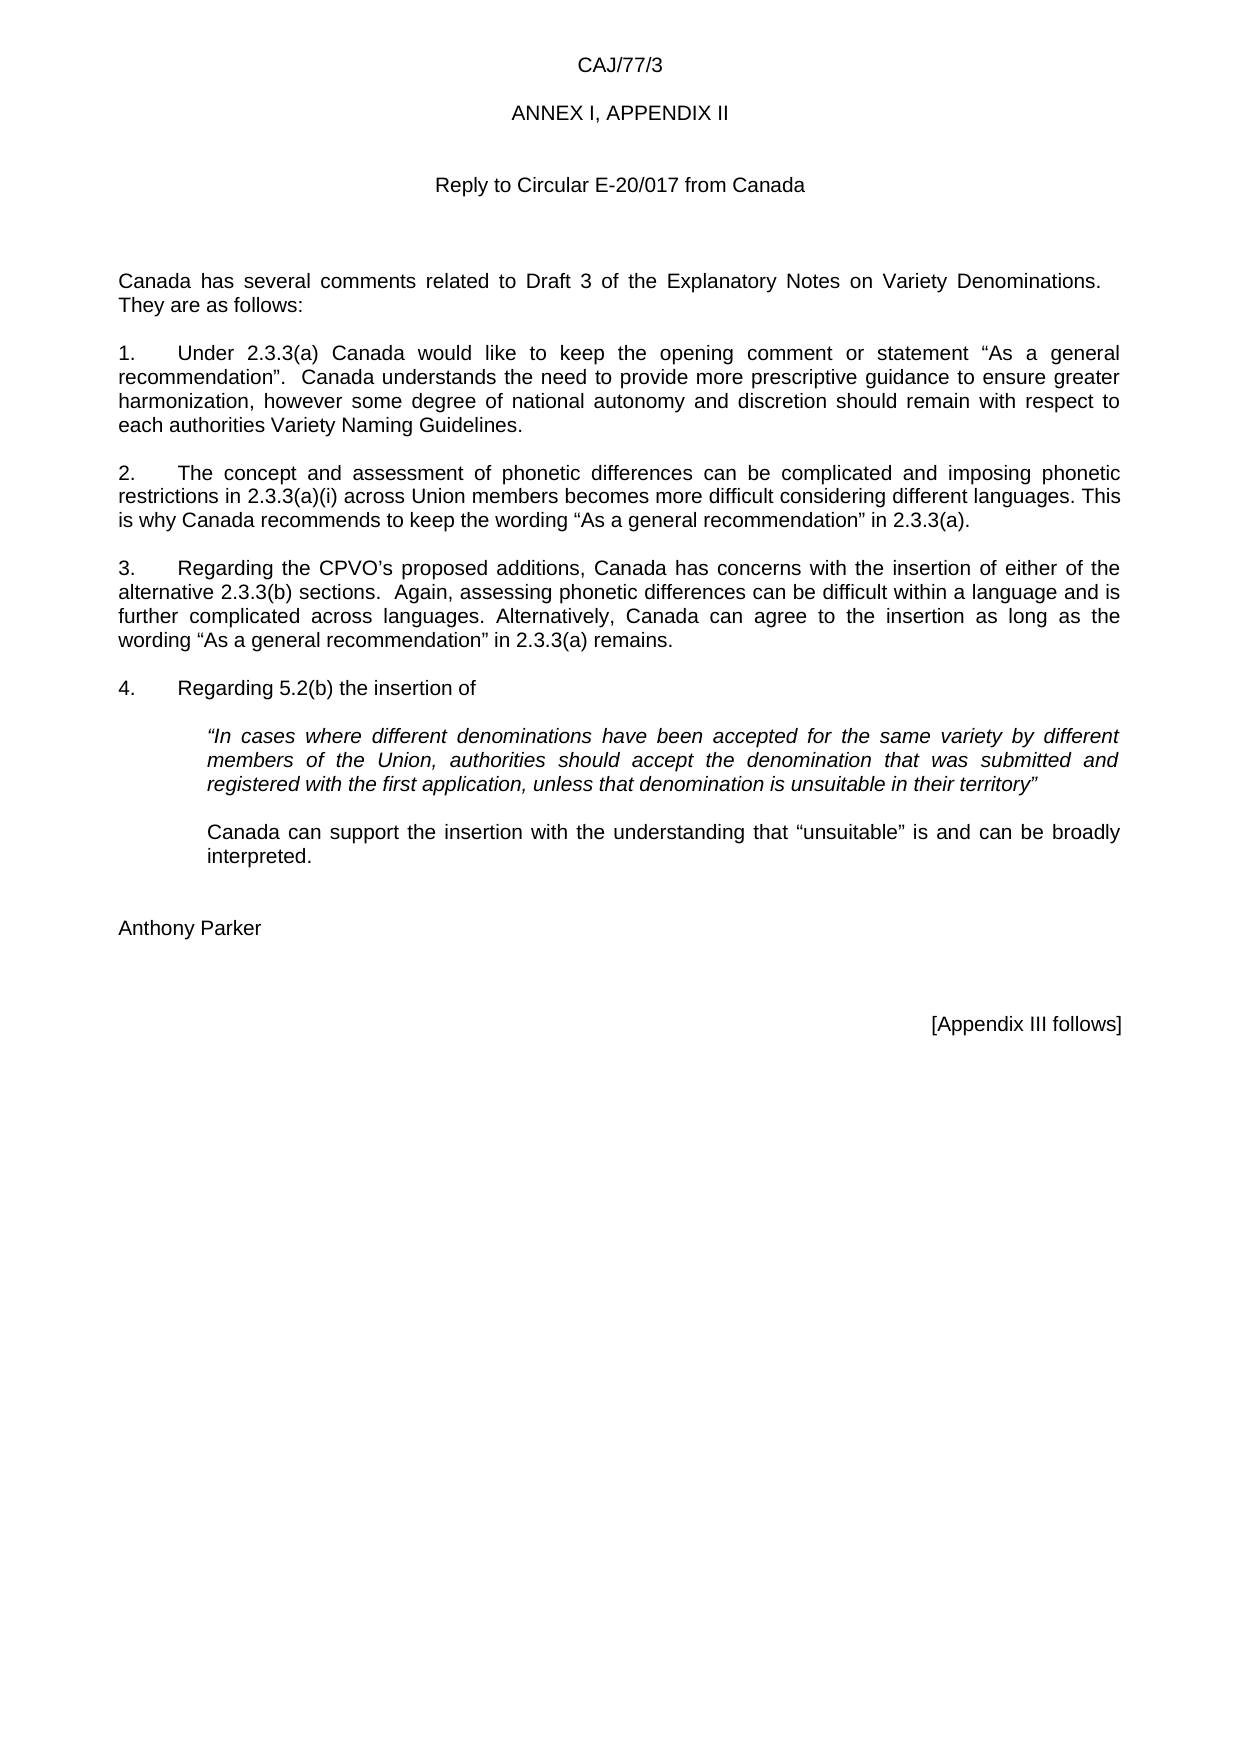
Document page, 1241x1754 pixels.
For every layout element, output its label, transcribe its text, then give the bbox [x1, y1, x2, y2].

text Canada can support the insertion with the understanding that “unsuitable” is and can be broadly interpreted. [207, 820, 1122, 868]
text 1. Under 2.3.3(a) Canada would like to keep the opening comment or statement “As a general recommendation”. Canada understands the need to provide more prescriptive guidance to ensure greater harmonization, however some degree of national autonomy and discretion should remain with respect to each authorities Variety Naming Guidelines. [118, 341, 1122, 436]
text Anthony Parker [118, 916, 1122, 939]
text Reply to Circular E-20/017 from Canada [118, 173, 1122, 197]
text 4. Regarding 5.2(b) the insertion of [118, 676, 1122, 700]
text “In cases where different denominations have been accepted for the same variety by different members of the Union, authorities should accept the denomination that was submitted and registered with the first application, unless that denomination is unsuitable in their territory” [207, 724, 1122, 796]
text [Appendix III follows] [118, 1011, 1122, 1035]
text 3. Regarding the CPVO’s proposed additions, Canada has concerns with the insertion of either of the alternative 2.3.3(b) sections. Again, assessing phonetic differences can be difficult within a language and is further complicated across languages. Alternatively, Canada can agree to the insertion as long as the wording “As a general recommendation” in 2.3.3(a) remains. [118, 556, 1122, 652]
text Canada has several comments related to Draft 3 of the Explanatory Notes on Variety Denominations. They are as follows: [118, 269, 1122, 317]
text 2. The concept and assessment of phonetic differences can be complicated and imposing phonetic restrictions in 2.3.3(a)(i) across Union members becomes more difficult considering different languages. This is why Canada recommends to keep the wording “As a general recommendation” in 2.3.3(a). [118, 460, 1122, 532]
